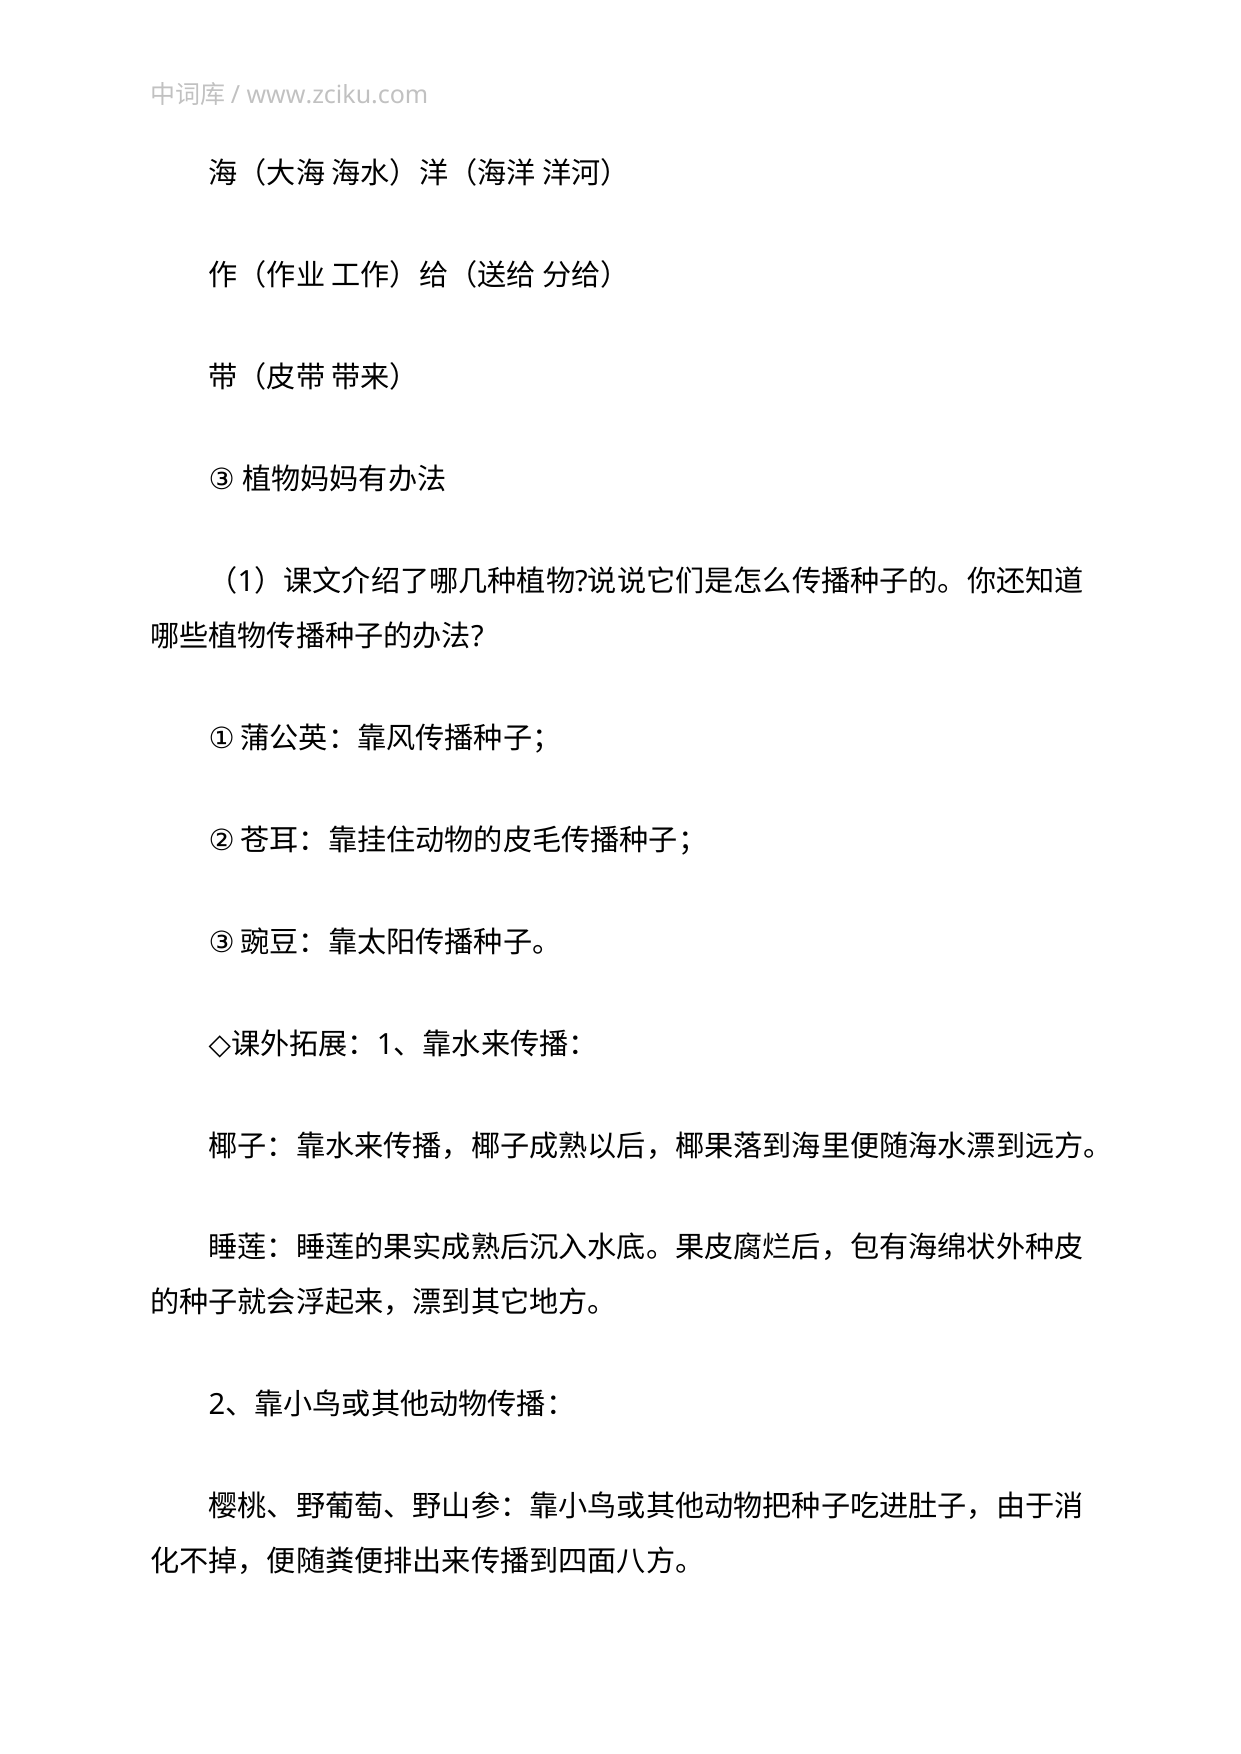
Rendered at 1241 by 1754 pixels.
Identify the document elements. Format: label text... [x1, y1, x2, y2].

text 带（皮带 带来） [150, 353, 1090, 396]
text ②苍耳：靠挂住动物的皮毛传播种子； [150, 816, 1090, 859]
text 椰子：靠水来传播，椰子成熟以后，椰果落到海里便随海水漂到远方。 [150, 1122, 1090, 1164]
text 海（大海 海水）洋（海洋 洋河） [150, 150, 1090, 192]
text ③豌豆：靠太阳传播种子。 [150, 918, 1090, 961]
text ③ 植物妈妈有办法 [150, 455, 1090, 498]
text ◇课外拓展：1、靠水来传播： [150, 1020, 1090, 1063]
text ①蒲公英：靠风传播种子； [150, 714, 1090, 757]
text （1）课文介绍了哪几种植物?说说它们是怎么传播种子的。你还知道哪些植物传播种子的办法? [150, 557, 1090, 655]
text 作（作业 工作）给（送给 分给） [150, 252, 1090, 294]
text 2、靠小鸟或其他动物传播： [150, 1381, 1090, 1423]
text 睡莲：睡莲的果实成熟后沉入水底。果皮腐烂后，包有海绵状外种皮的种子就会浮起来，漂到其它地方。 [150, 1224, 1090, 1321]
text 樱桃、野葡萄、野山参：靠小鸟或其他动物把种子吃进肚子，由于消化不掉，便随粪便排出来传播到四面八方。 [150, 1483, 1090, 1580]
